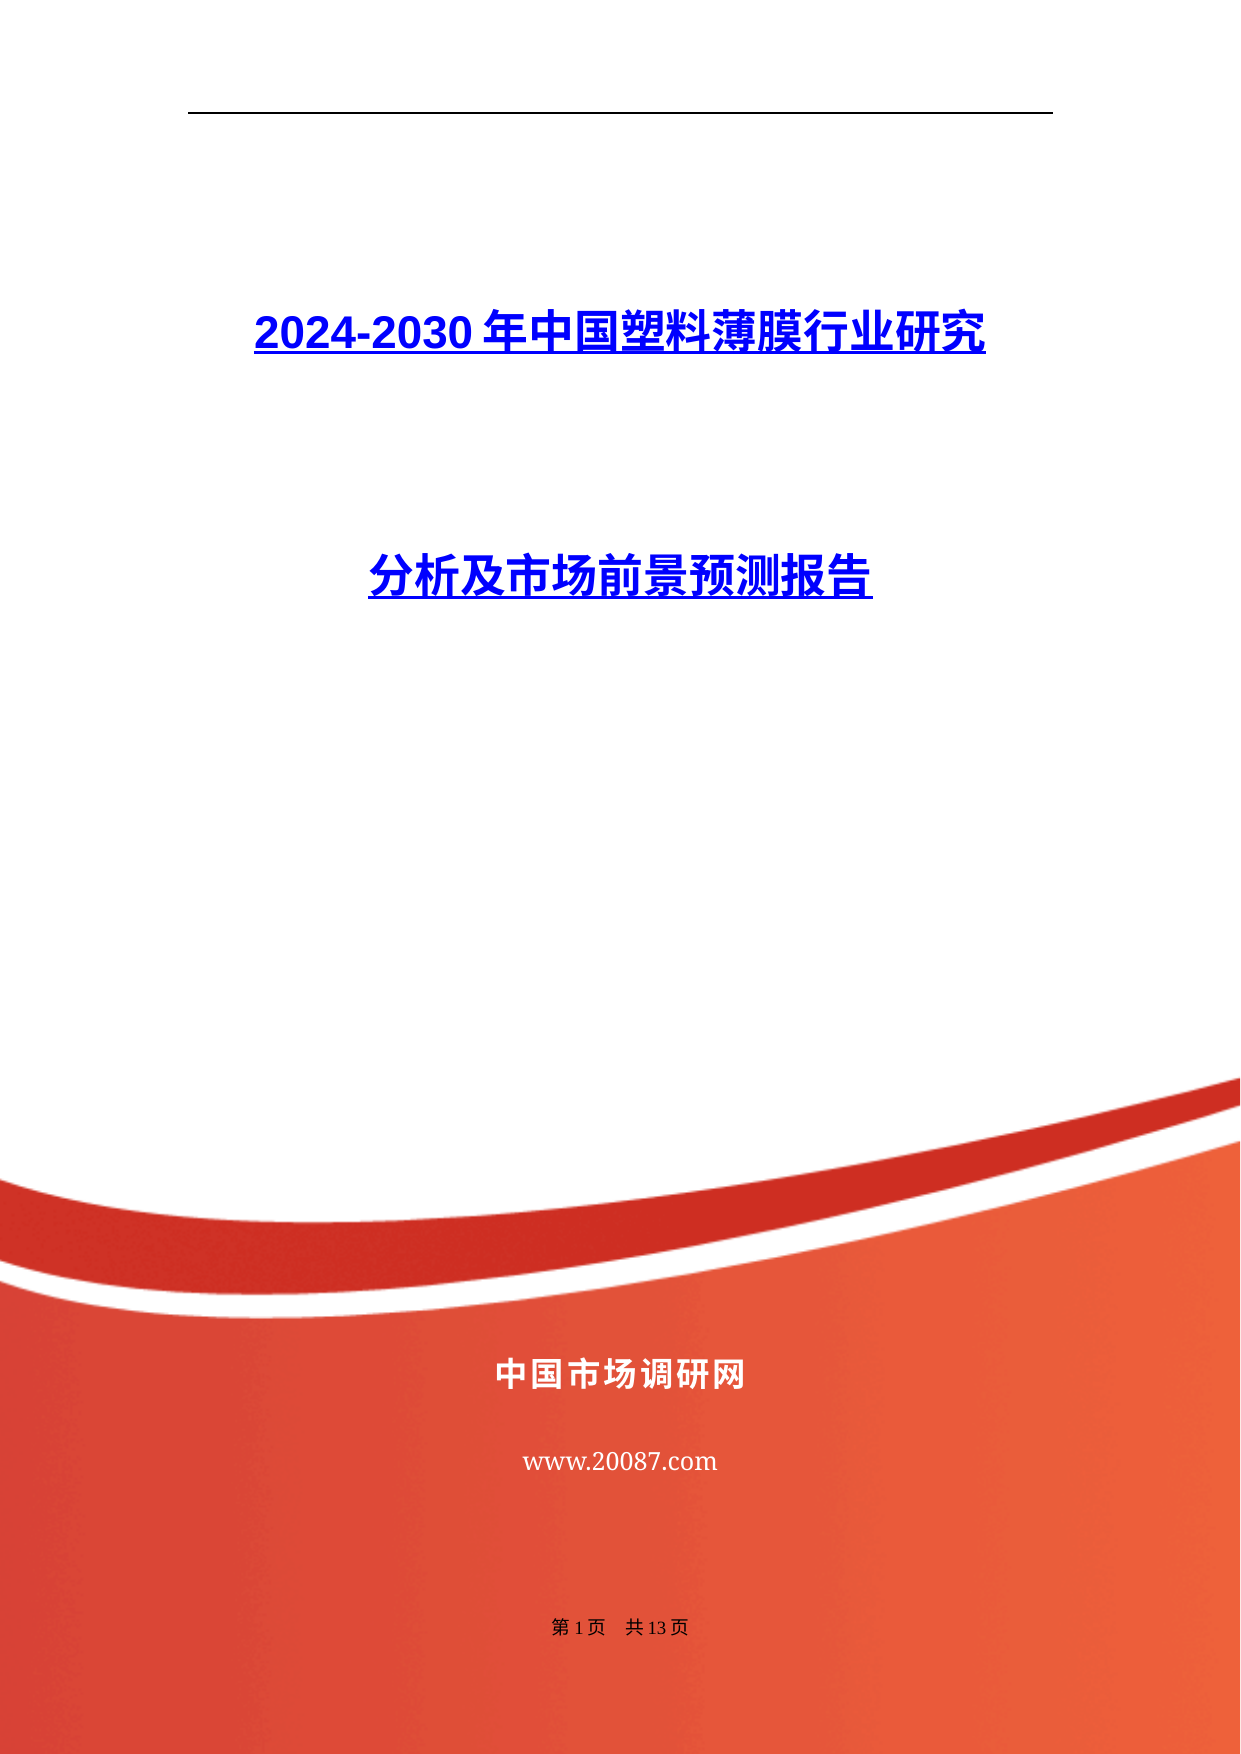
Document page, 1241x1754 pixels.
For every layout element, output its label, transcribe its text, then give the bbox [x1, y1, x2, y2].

table_header 2024-2030年中国塑料薄膜行业研究分析及市场前景预测报告 [188, 207, 1053, 773]
subtitle 中国市场调研网 [187, 1339, 1053, 1404]
text www.20087.com [187, 1428, 1053, 1493]
picture [0, 1006, 1241, 1754]
